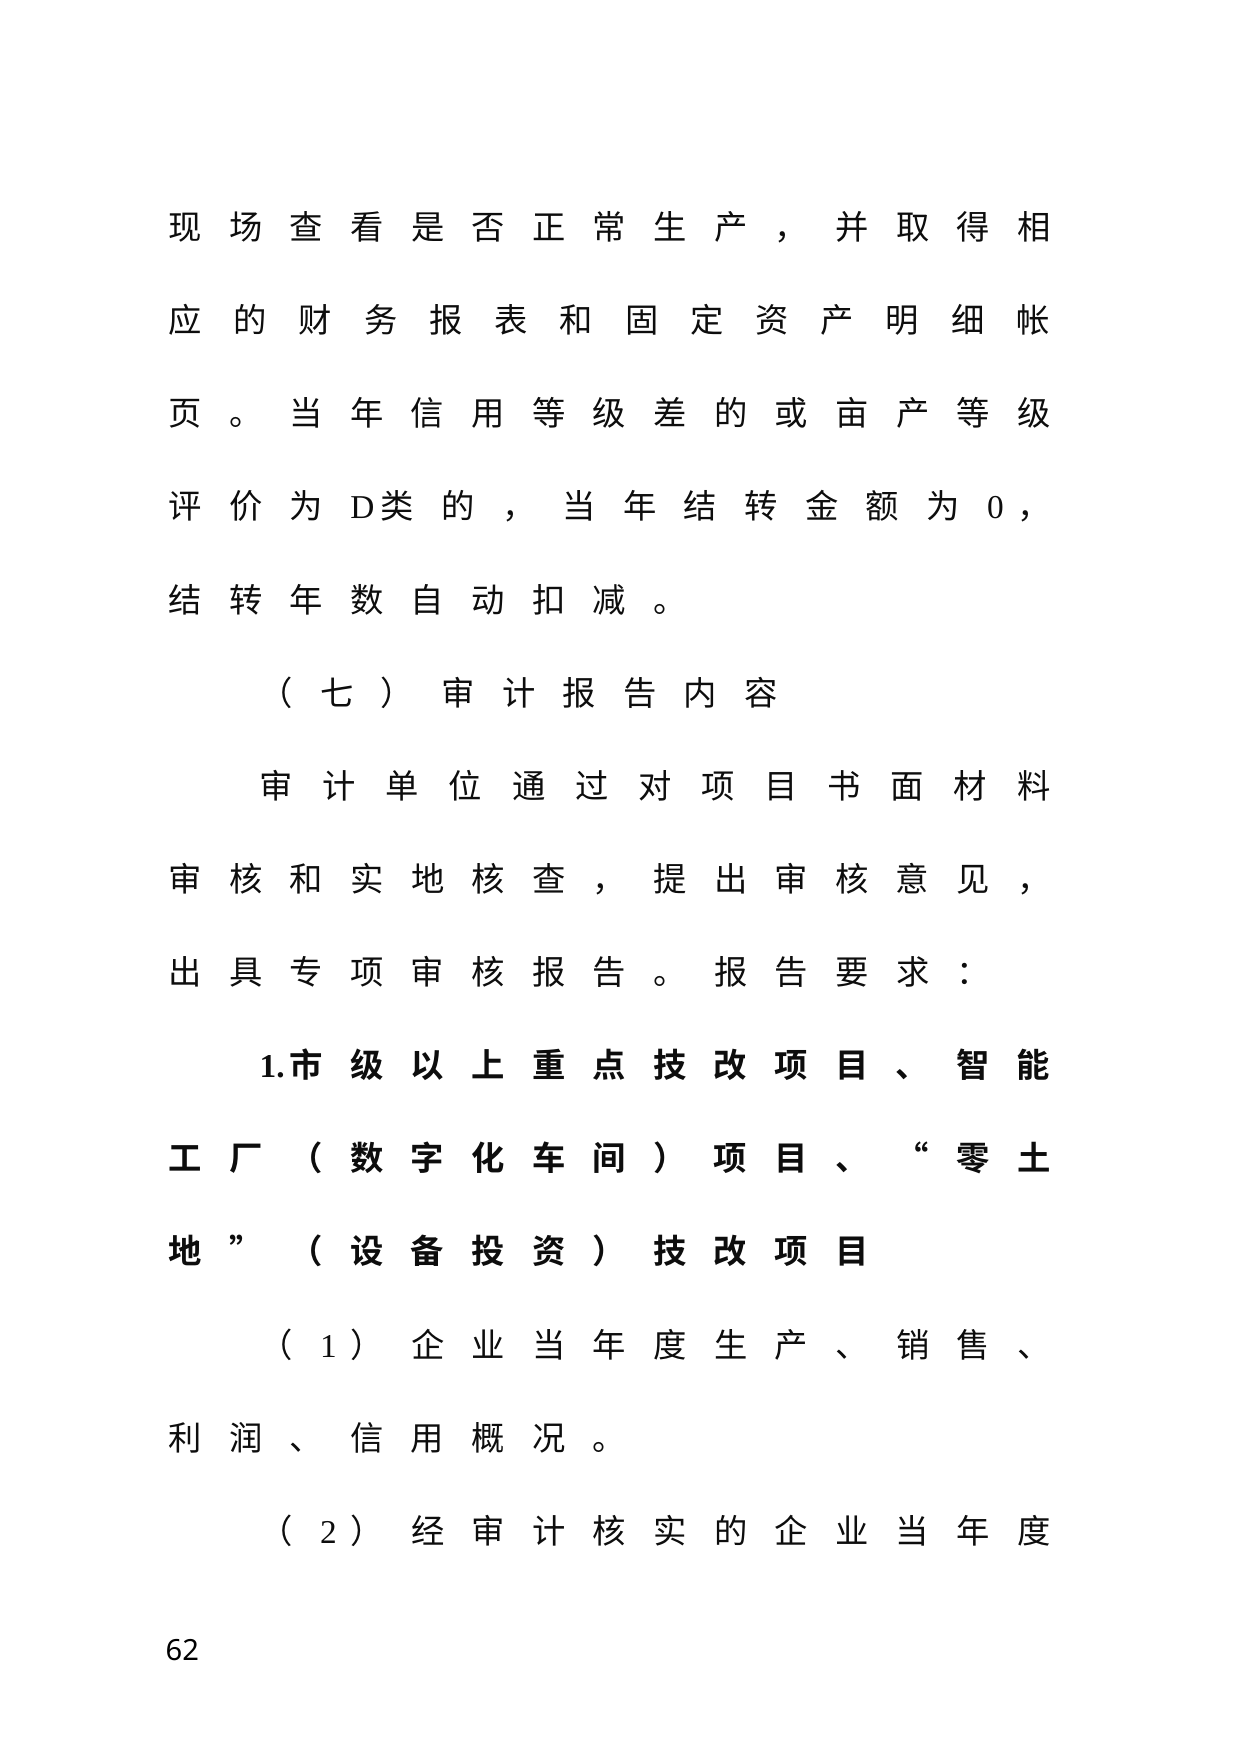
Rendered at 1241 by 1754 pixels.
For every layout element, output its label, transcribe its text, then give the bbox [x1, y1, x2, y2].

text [168, 178, 1078, 644]
text 1.市级以上重点技改项目、智能工厂（数字化车间）项目、“零土地”（设备投资）技改项目 [168, 1017, 1078, 1296]
text （七）审计报告内容 [168, 644, 1078, 737]
text 审计单位通过对项目书面材料审核和实地核查，提出审核意见，出具专项审核报告。报告要求： [168, 737, 1078, 1017]
text （1）企业当年度生产、销售、利润、信用概况。 [168, 1296, 1078, 1482]
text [168, 1482, 1078, 1575]
